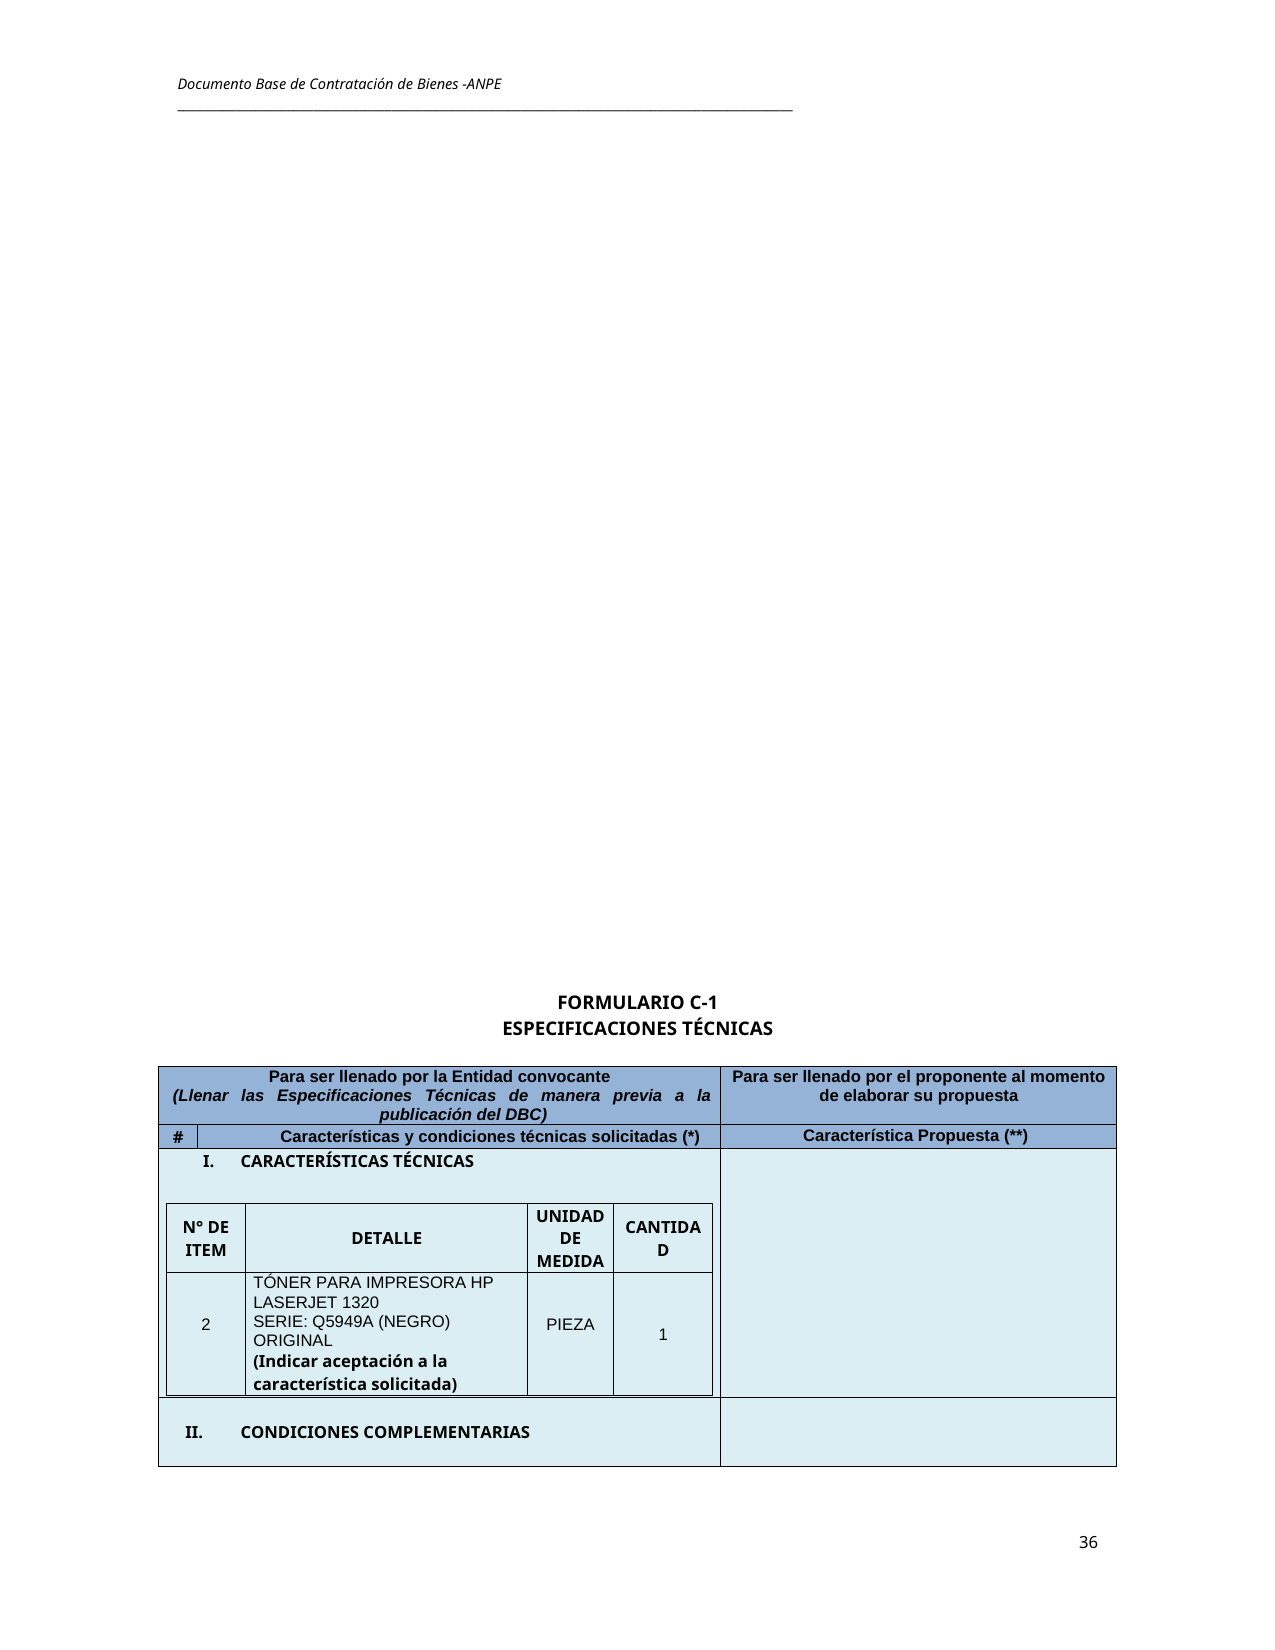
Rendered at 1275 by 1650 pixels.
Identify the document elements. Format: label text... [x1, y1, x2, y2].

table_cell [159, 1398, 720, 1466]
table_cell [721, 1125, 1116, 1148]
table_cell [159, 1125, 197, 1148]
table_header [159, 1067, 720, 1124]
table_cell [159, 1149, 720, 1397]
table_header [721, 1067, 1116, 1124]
text FORMULARIO C-1 [177, 989, 1098, 1015]
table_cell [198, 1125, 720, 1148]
text ESPECIFICACIONES TÉCNICAS [177, 1015, 1098, 1040]
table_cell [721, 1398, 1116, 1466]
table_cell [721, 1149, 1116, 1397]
